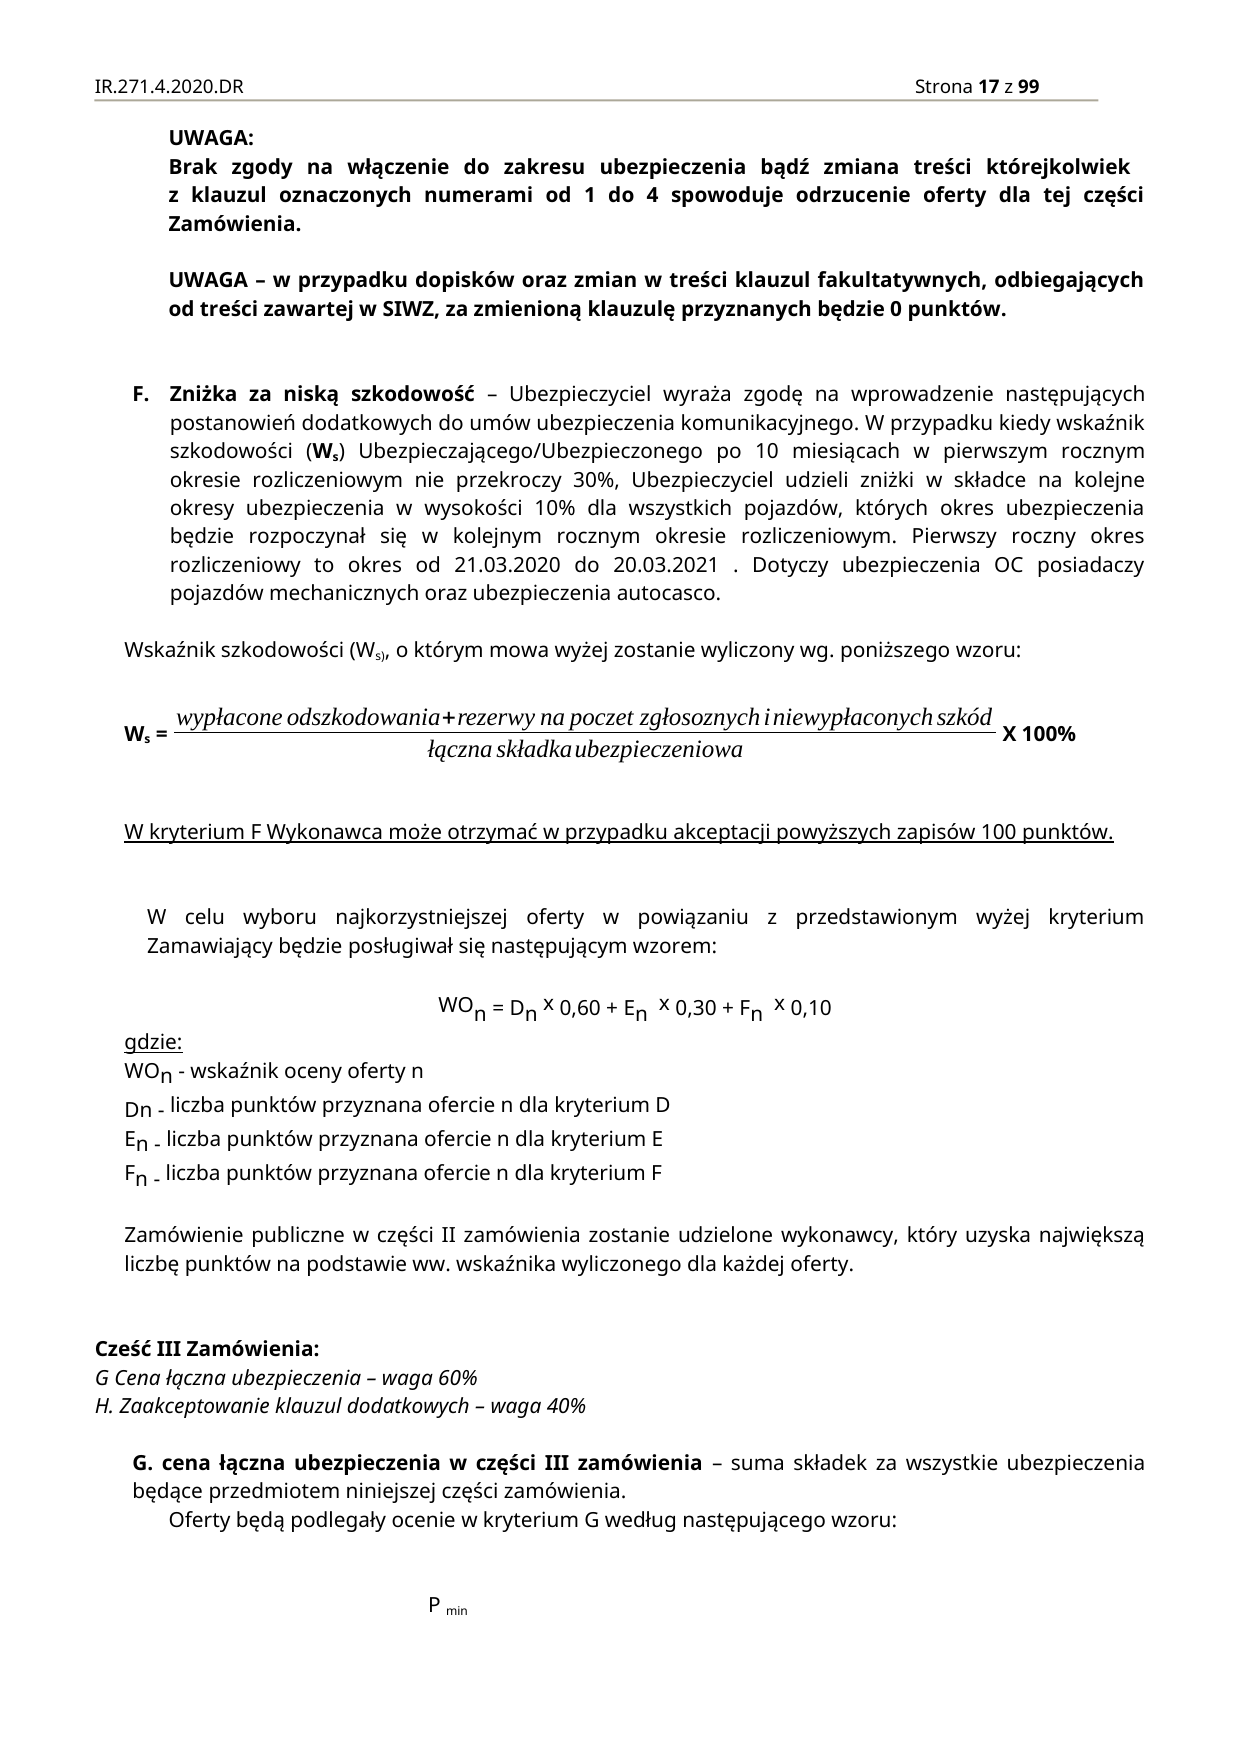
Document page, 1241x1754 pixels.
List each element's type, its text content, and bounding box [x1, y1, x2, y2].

text Zamówienie publiczne w części II zamówienia zostanie udzielone wykonawcy, który uzyska największą liczbę punktów na podstawie ww. wskaźnika wyliczonego dla każdej oferty. [124, 1221, 1146, 1277]
text Dn - liczba punktów przyznana ofercie n dla kryterium D [124, 1090, 1146, 1124]
text Brak zgody na włączenie do zakresu ubezpieczenia bądź zmiana treści którejkolwiek z klauzul oznaczonych numerami od 1 do 4 spowoduje odrzucenie oferty dla tej części Zamówienia. [168, 152, 1146, 237]
text Fn - liczba punktów przyznana ofercie n dla kryterium F [124, 1158, 1146, 1192]
text WOn = Dn x 0,60 + En x 0,30 + Fn x 0,10 [124, 988, 1146, 1027]
text Oferty będą podlegały ocenie w kryterium G według następującego wzoru: [139, 1505, 1146, 1533]
text Cześć III Zamówienia: [94, 1334, 1146, 1363]
text WOn - wskaźnik oceny oferty n [124, 1056, 1146, 1090]
text Wskaźnik szkodowości (Ws), o którym mowa wyżej zostanie wyliczony wg. poniższego wzoru: [94, 635, 1146, 664]
text H. Zaakceptowanie klauzul dodatkowych – waga 40% [94, 1391, 1146, 1419]
text Ws = X 100% [94, 704, 1146, 763]
text W kryterium F Wykonawca może otrzymać w przypadku akceptacji powyższych zapisów 100 punktów. [124, 817, 1146, 846]
text W celu wyboru najkorzystniejszej oferty w powiązaniu z przedstawionym wyżej kryterium Zamawiający będzie posługiwał się następującym wzorem: [147, 902, 1146, 959]
list Zniżka za niską szkodowość – Ubezpieczyciel wyraża zgodę na wprowadzenie następujących postanowień dodatkowych do umów ubezpieczenia komunikacyjnego. W przypadku kiedy wskaźnik szkodowości (Ws) Ubezpieczającego/Ubezpieczonego po 10 miesiącach w pierwszym rocznym okresie rozliczeniowym nie przekroczy 30%, Ubezpieczyciel udzieli zniżki w składce na kolejne okresy ubezpieczenia w wysokości 10% dla wszystkich pojazdów, których okres ubezpieczenia będzie rozpoczynał się w kolejnym rocznym okresie rozliczeniowym. Pierwszy roczny okres rozliczeniowy to okres od 21.03.2020 do 20.03.2021 . Dotyczy ubezpieczenia OC posiadaczy pojazdów mechanicznych oraz ubezpieczenia autocasco. [132, 379, 1146, 607]
text En - liczba punktów przyznana ofercie n dla kryterium E [124, 1124, 1146, 1158]
text UWAGA – w przypadku dopisków oraz zmian w treści klauzul fakultatywnych, odbiegających od treści zawartej w SIWZ, za zmienioną klauzulę przyznanych będzie 0 punktów. [168, 266, 1146, 322]
text P min [390, 1590, 1146, 1619]
text G Cena łączna ubezpieczenia – waga 60% [94, 1363, 1146, 1391]
text UWAGA: [94, 123, 1146, 152]
text gdzie: [124, 1027, 1146, 1056]
text G. cena łączna ubezpieczenia w części III zamówienia – suma składek za wszystkie ubezpieczenia będące przedmiotem niniejszej części zamówienia. [132, 1448, 1146, 1505]
